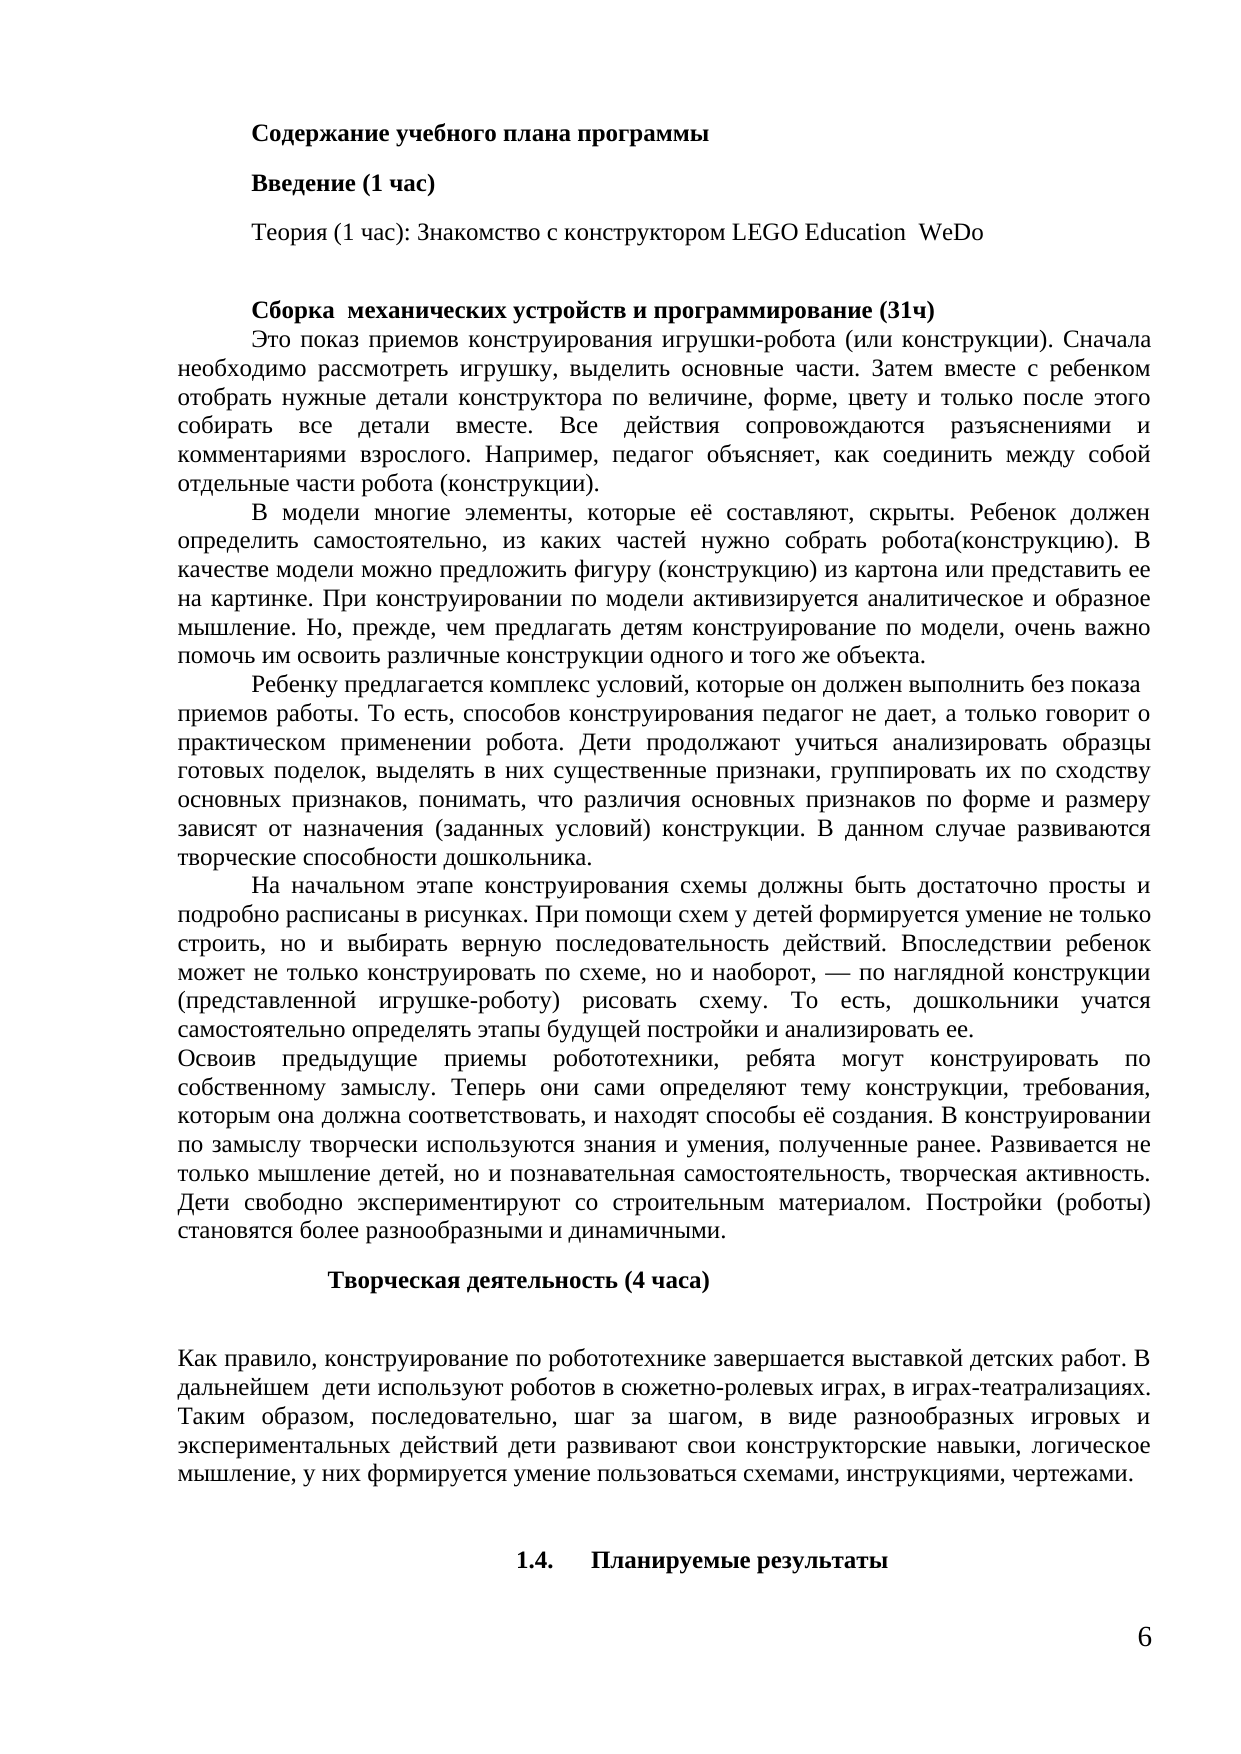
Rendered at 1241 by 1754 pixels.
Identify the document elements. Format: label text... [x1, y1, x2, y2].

text Это показ приемов конструирования игрушки-робота (или конструкции). Сначала необходимо рассмотреть игрушку, выделить основные части. Затем вместе с ребенком отобрать нужные детали конструктора по величине, форме, цвету и только после этого собирать все детали вместе. Все действия сопровождаются разъяснениями и комментариями взрослого. Например, педагог объясняет, как соединить между собой отдельные части робота (конструкции). [177, 324, 1152, 497]
text приемов работы. То есть, способов конструирования педагог не дает, а только говорит о практическом применении робота. Дети продолжают учиться анализировать образцы готовых поделок, выделять в них существенные признаки, группировать их по сходству основных признаков, понимать, что различия основных признаков по форме и размеру зависят от назначения (заданных условий) конструкции. В данном случае развиваются творческие способности дошкольника. [177, 698, 1152, 871]
list Творческая деятельность (4 часа) [327, 1265, 1152, 1294]
text На начальном этапе конструирования схемы должны быть достаточно просты и подробно расписаны в рисунках. При помощи схем у детей формируется умение не только строить, но и выбирать верную последовательность действий. Впоследствии ребенок может не только конструировать по схеме, но и наоборот, — по наглядной конструкции (представленной игрушке-роботу) рисовать схему. То есть, дошкольники учатся самостоятельно определять этапы будущей постройки и анализировать ее. [177, 871, 1152, 1043]
text Содержание учебного плана программы [177, 118, 1152, 147]
text Освоив предыдущие приемы робототехники, ребята могут конструировать по собственному замыслу. Теперь они сами определяют тему конструкции, требования, которым она должна соответствовать, и находят способы её создания. В конструировании по замыслу творчески используются знания и умения, полученные ранее. Развивается не только мышление детей, но и познавательная самостоятельность, творческая активность. Дети свободно экспериментируют со строительным материалом. Постройки (роботы) становятся более разнообразными и динамичными. [177, 1043, 1152, 1244]
text Введение (1 час) [177, 168, 1152, 196]
text Теория (1 час): Знакомство с конструктором LEGO Education WeDo [177, 217, 1152, 246]
text Ребенку предлагается комплекс условий, которые он должен выполнить без показа [177, 669, 1152, 698]
text Как правило, конструирование по робототехнике завершается выставкой детских работ. В дальнейшем дети используют роботов в сюжетно-ролевых играх, в играх-театрализациях. Таким образом, последовательно, шаг за шагом, в виде разнообразных игровых и экспериментальных действий дети развивают свои конструкторские навыки, логическое мышление, у них формируется умение пользоваться схемами, инструкциями, чертежами. [177, 1343, 1152, 1487]
text Сборка механических устройств и программирование (31ч) [177, 296, 1152, 324]
list Планируемые результаты [252, 1545, 1152, 1573]
text В модели многие элементы, которые её составляют, скрыты. Ребенок должен определить самостоятельно, из каких частей нужно собрать робота(конструкцию). В качестве модели можно предложить фигуру (конструкцию) из картона или представить ее на картинке. При конструировании по модели активизируется аналитическое и образное мышление. Но, прежде, чем предлагать детям конструирование по модели, очень важно помочь им освоить различные конструкции одного и того же объекта. [177, 497, 1152, 669]
